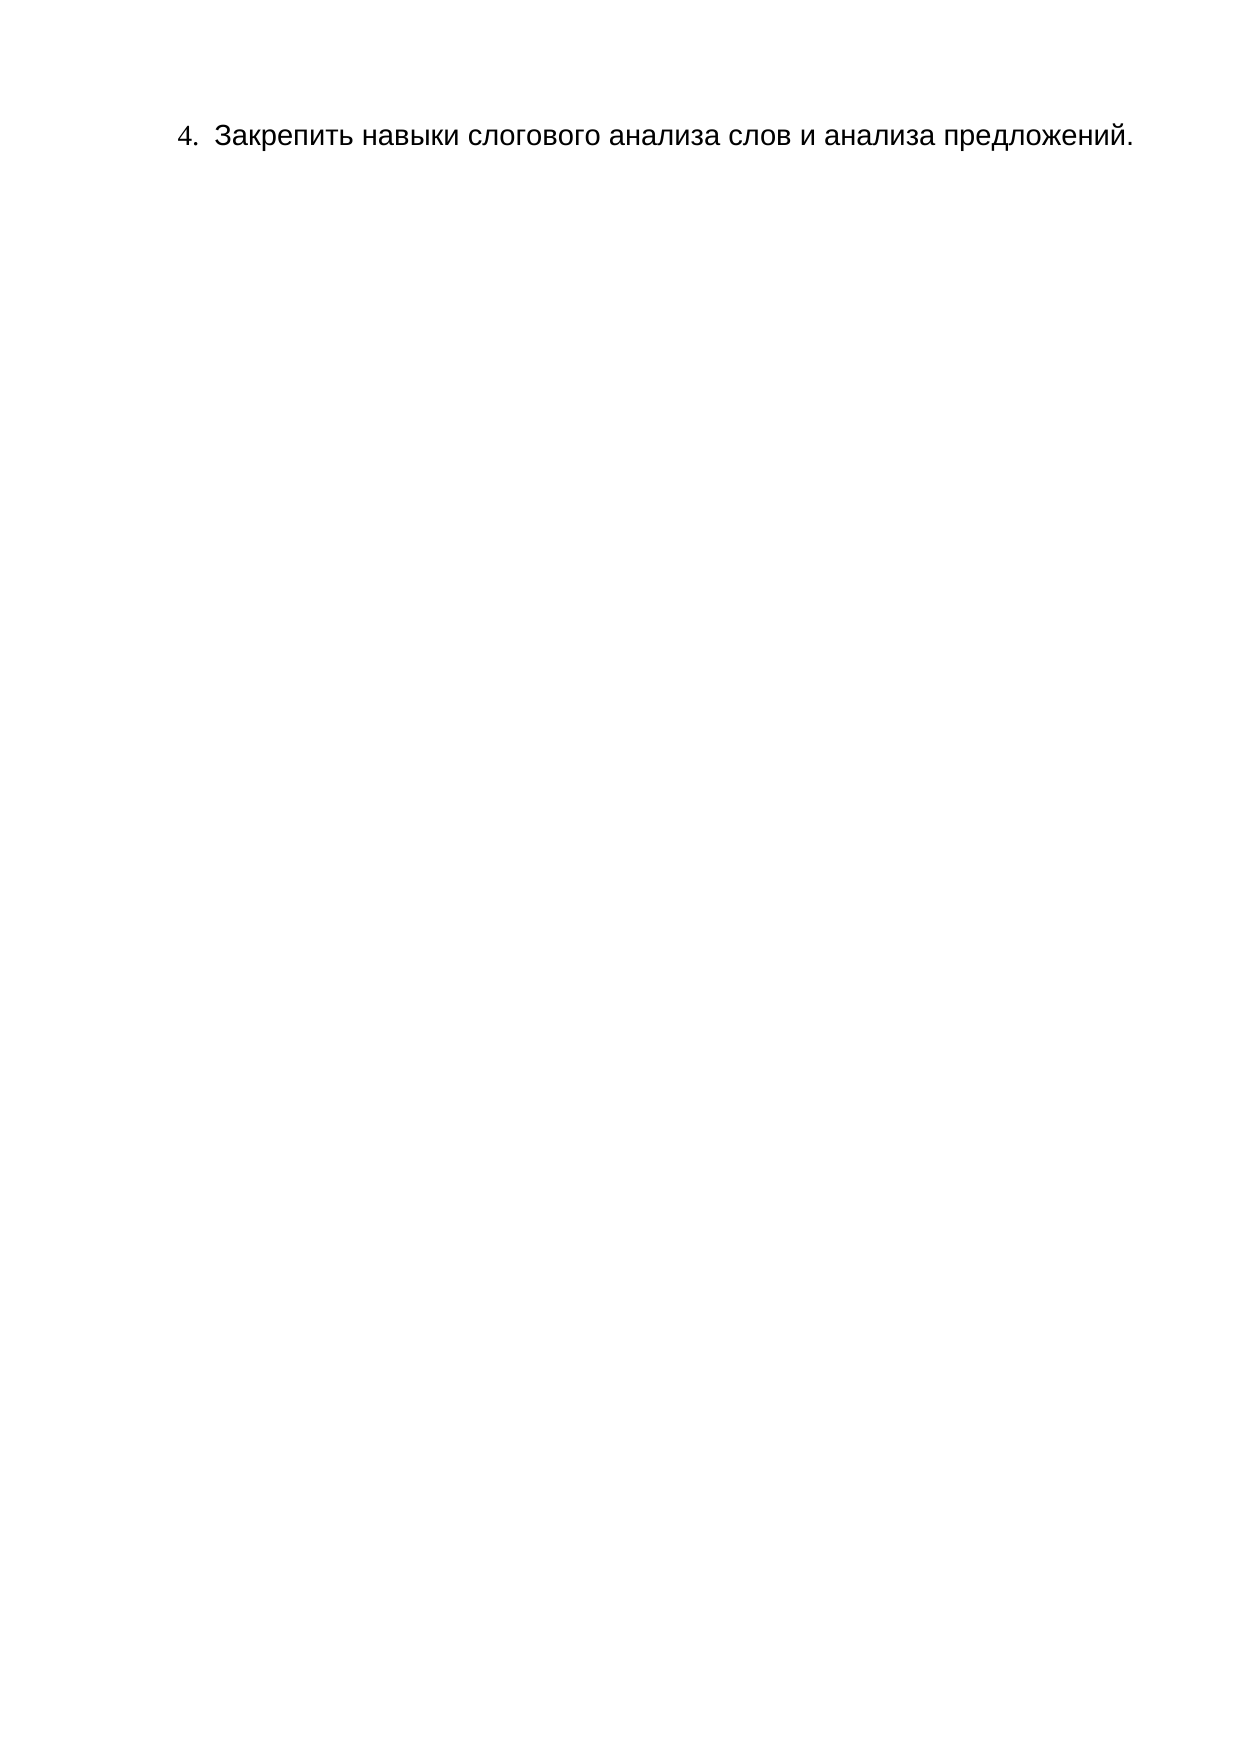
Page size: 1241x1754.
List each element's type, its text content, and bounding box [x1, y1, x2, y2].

list Закрепить навыки слогового анализа слов и анализа предложений. [177, 118, 1152, 152]
